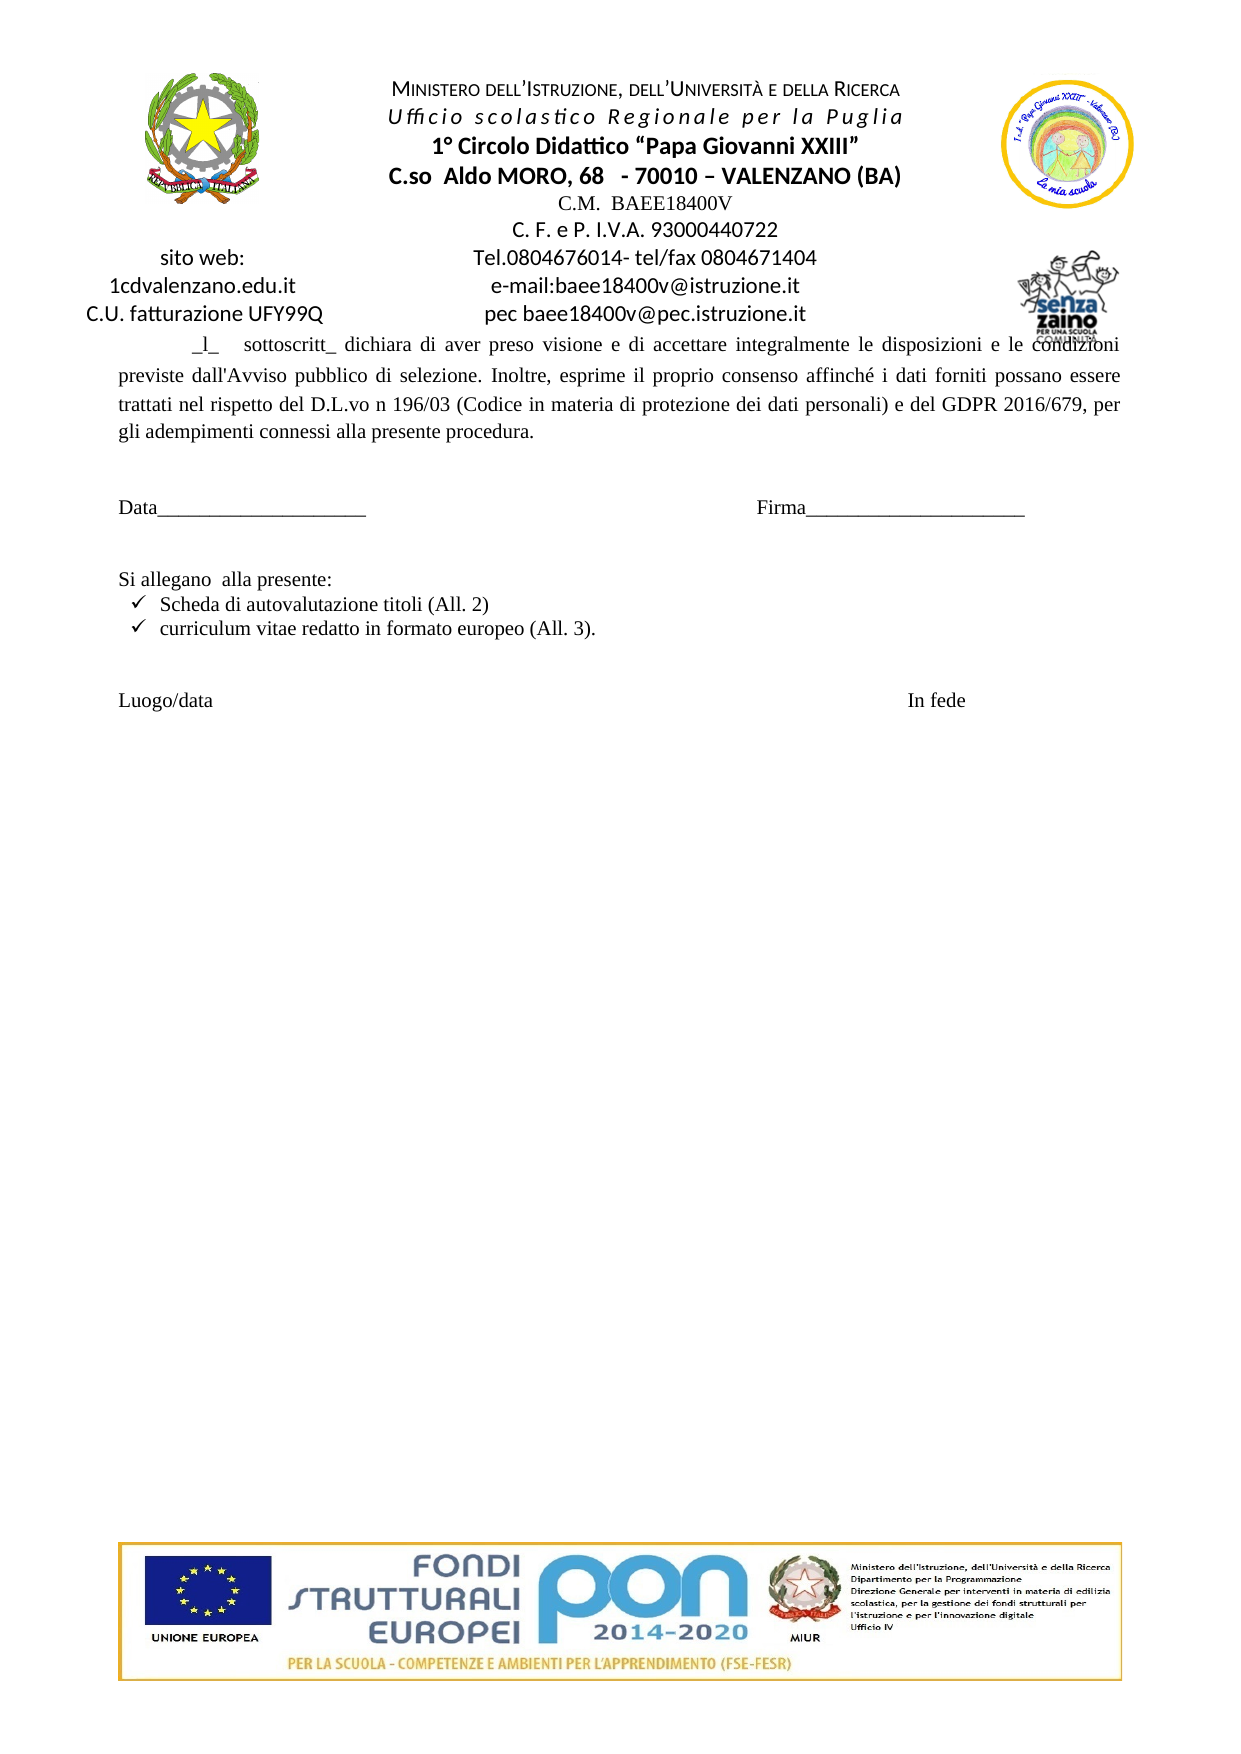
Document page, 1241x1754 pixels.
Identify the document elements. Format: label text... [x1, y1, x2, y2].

text Si allegano alla presente: [118, 567, 1122, 591]
text Luogo/data In fede [118, 688, 1122, 712]
picture [145, 73, 260, 204]
text _l_ sottoscritt_ dichiara di aver preso visione e di accettare integralmente le disposizioni e le condizioni previste dall'Avviso pubblico di selezione. Inoltre, esprime il proprio consenso affinché i dati forniti possano essere trattati nel rispetto del D.L.vo n 196/03 (Codice in materia di protezione dei dati personali) e del GDPR 2016/679, per gli adempimenti connessi alla presente procedura. [118, 332, 1122, 443]
picture [1001, 243, 1132, 349]
text Data____________________ Firma_____________________ [118, 495, 1122, 519]
list Scheda di autovalutazione titoli (All. 2) [130, 591, 1122, 616]
picture [118, 1542, 1123, 1681]
picture [997, 73, 1136, 212]
list curriculum vitae redatto in formato europeo (All. 3). [130, 616, 1122, 639]
